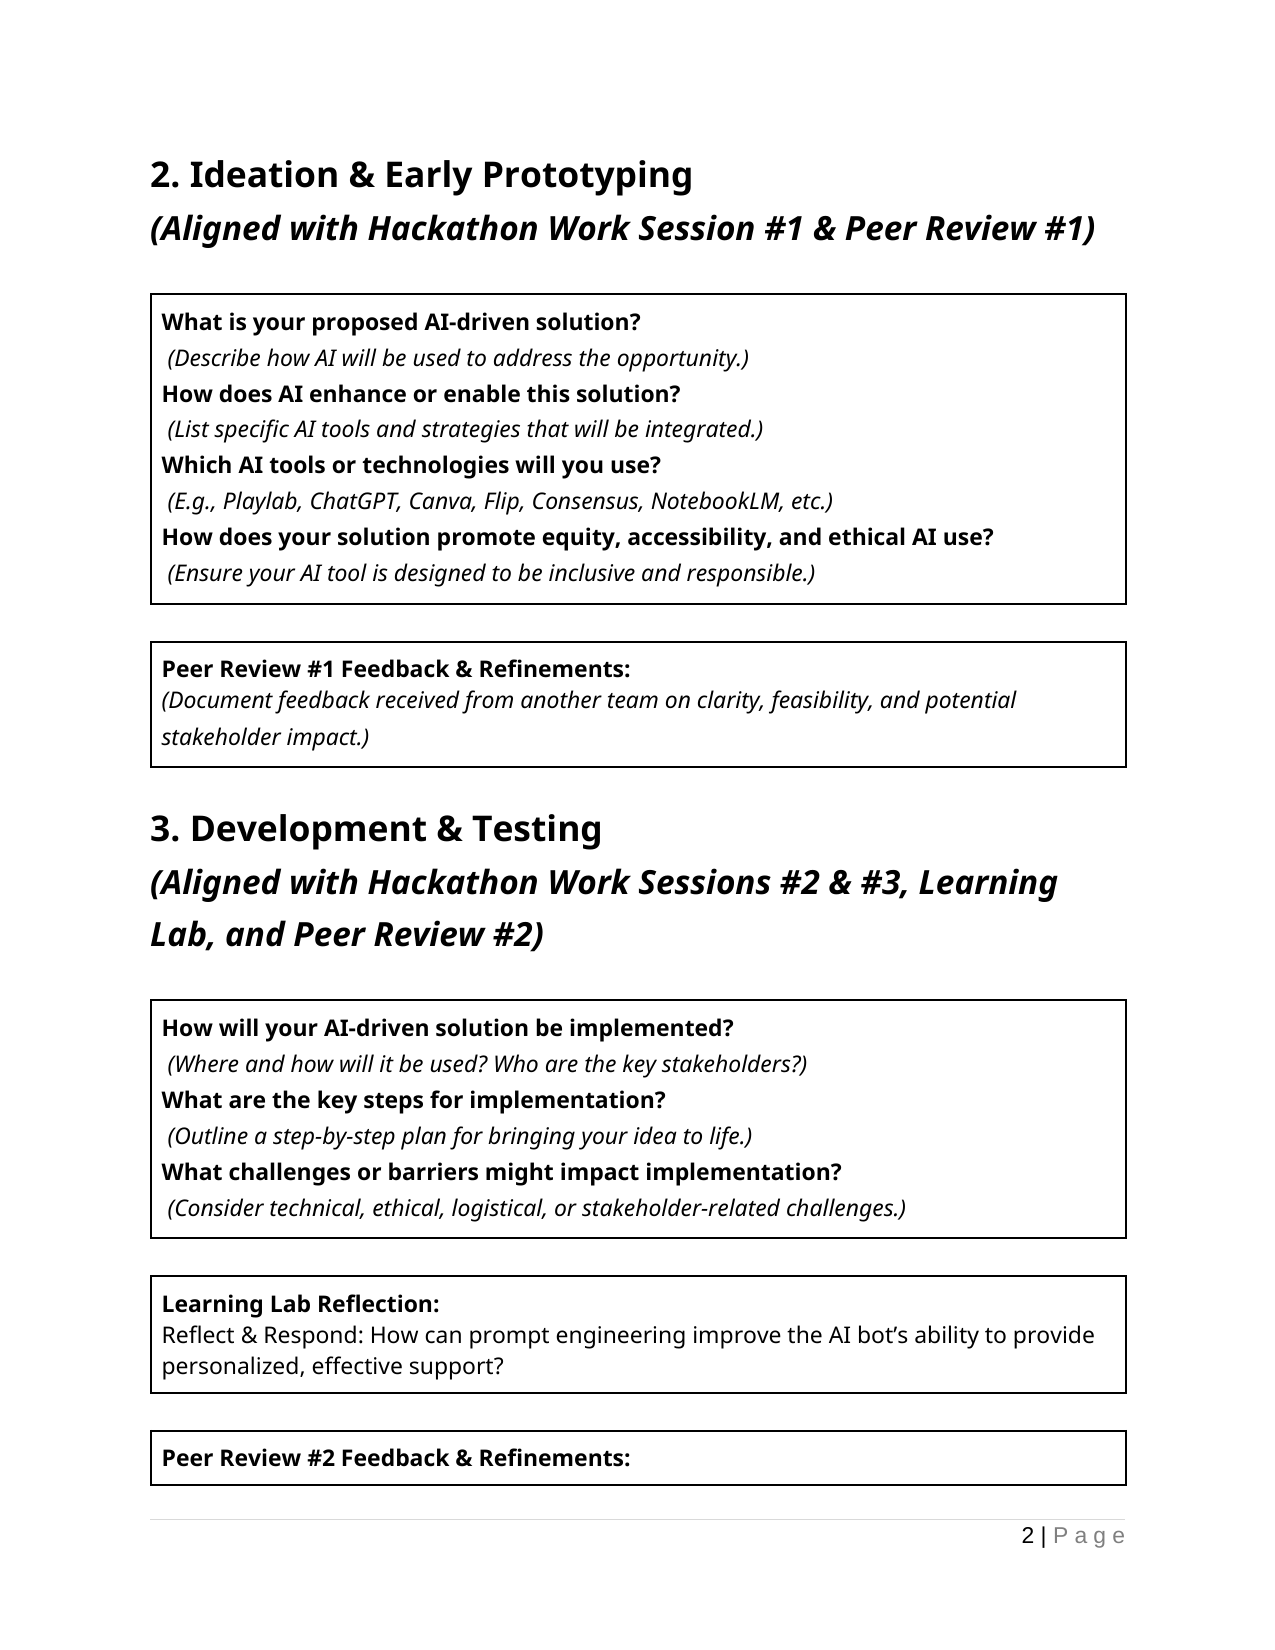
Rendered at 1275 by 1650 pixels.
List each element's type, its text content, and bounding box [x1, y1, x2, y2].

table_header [152, 1432, 1125, 1484]
table_header Learning Lab Reflection: Reflect & Respond: How can prompt engineering improve the AI bot’s ability to provide personalized, effective support? [152, 1277, 1125, 1392]
subtitle 2. Ideation & Early Prototyping (Aligned with Hackathon Work Session #1 & Peer Review #1) [150, 150, 1125, 250]
table_header How will your AI-driven solution be implemented? (Where and how will it be used? Who are the key stakeholders?) What are the key steps for implementation? (Outline a step-by-step plan for bringing your idea to life.) What challenges or barriers might impact implementation? (Consider technical, ethical, logistical, or stakeholder-related challenges.) [152, 1001, 1125, 1237]
table_header What is your proposed AI-driven solution? (Describe how AI will be used to address the opportunity.) How does AI enhance or enable this solution? (List specific AI tools and strategies that will be integrated.) Which AI tools or technologies will you use? (E.g., Playlab, ChatGPT, Canva, Flip, Consensus, NotebookLM, etc.) How does your solution promote equity, accessibility, and ethical AI use? (Ensure your AI tool is designed to be inclusive and responsible.) [152, 295, 1125, 603]
table_header Peer Review #1 Feedback & Refinements: (Document feedback received from another team on clarity, feasibility, and potential stakeholder impact.) [152, 643, 1125, 766]
subtitle 3. Development & Testing (Aligned with Hackathon Work Sessions #2 & #3, Learning Lab, and Peer Review #2) [150, 804, 1125, 957]
